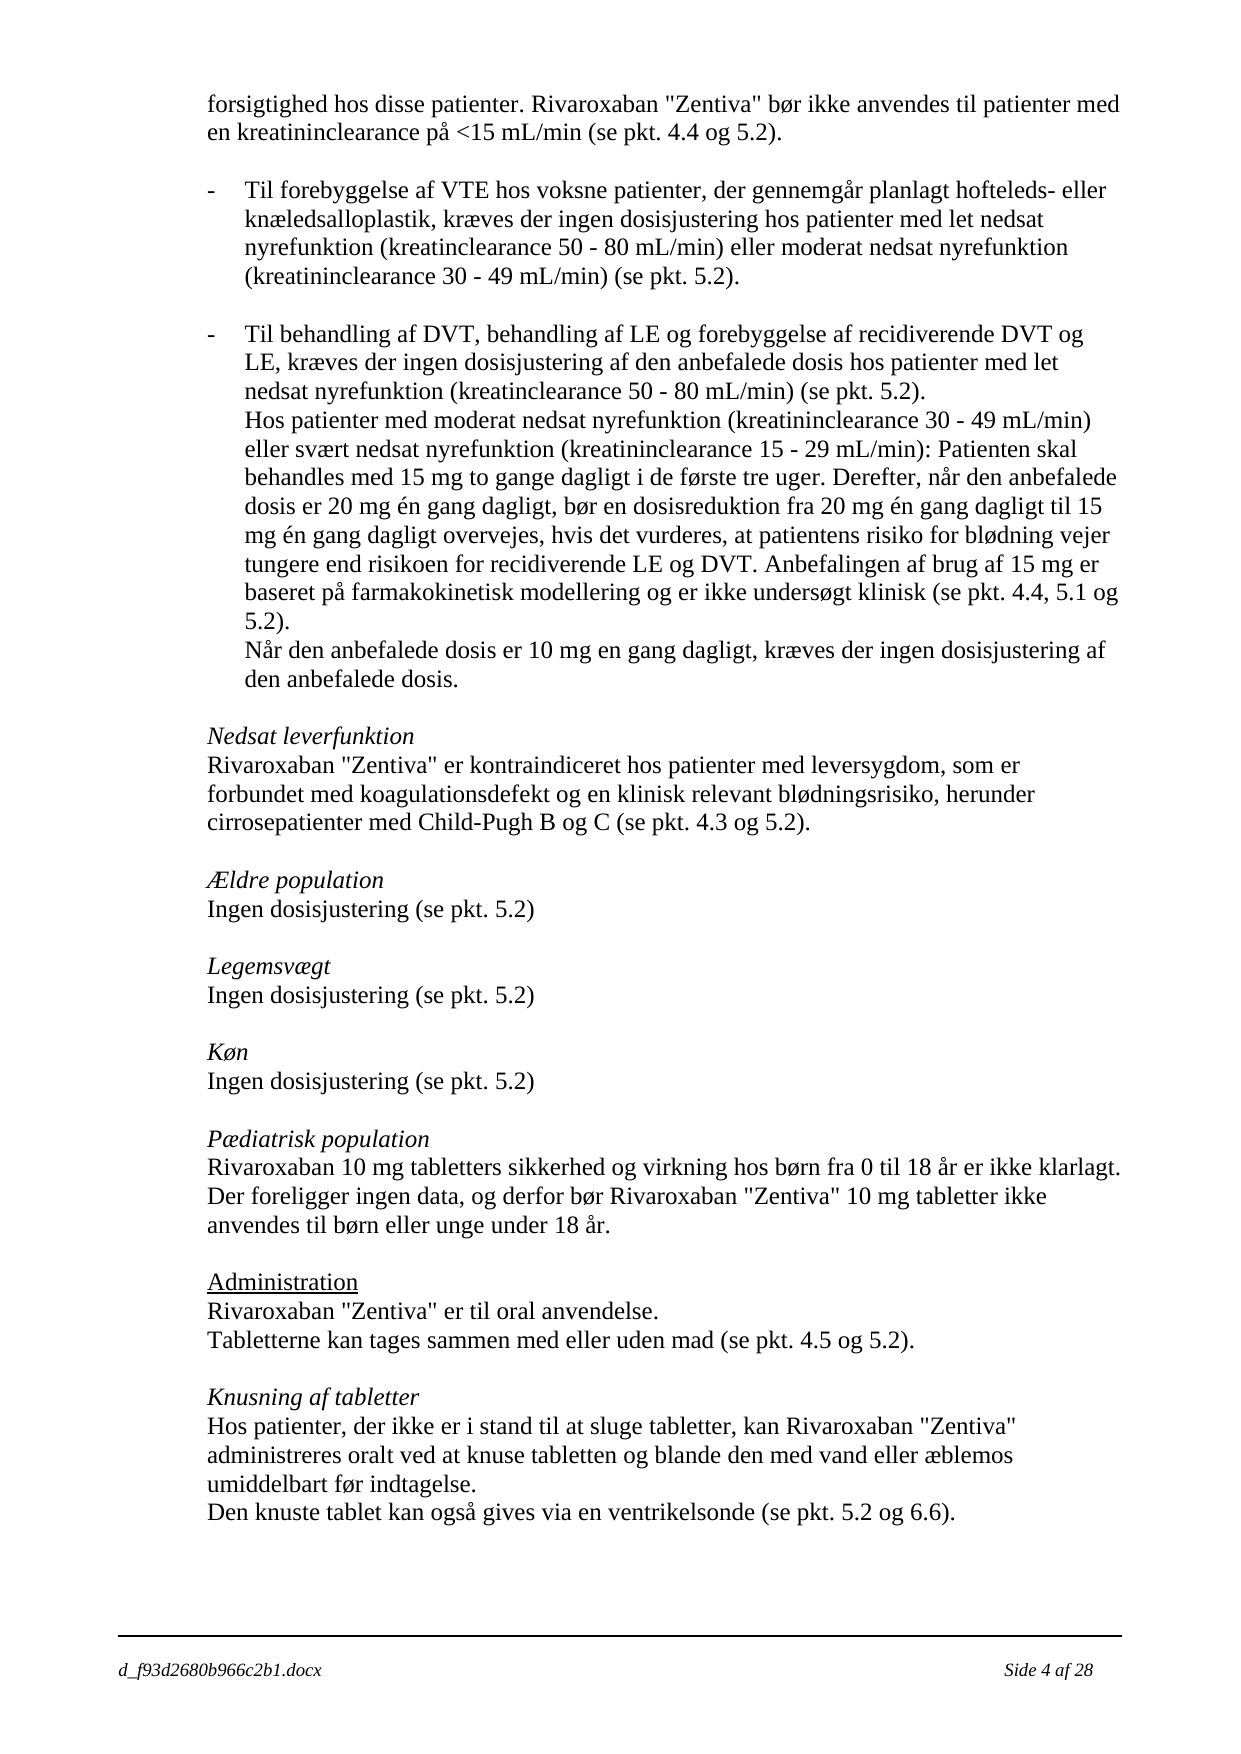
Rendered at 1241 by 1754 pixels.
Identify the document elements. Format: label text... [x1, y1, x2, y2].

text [207, 89, 1122, 146]
text Nedsat leverfunktion [207, 721, 1122, 750]
text Ingen dosisjustering (se pkt. 5.2) [207, 1066, 1122, 1095]
text Ældre population [207, 865, 1122, 894]
text Rivaroxaban "Zentiva" er til oral anvendelse. [207, 1296, 1122, 1325]
list Til behandling af DVT, behandling af LE og forebyggelse af recidiverende DVT og LE, kræves der ingen dosisjustering af den anbefalede dosis hos patienter med let nedsat nyrefunktion (kreatinclearance 50 - 80 mL/min) (se pkt. 5.2). Hos patienter med moderat nedsat nyrefunktion (kreatininclearance 30 - 49 mL/min) eller svært nedsat nyrefunktion (kreatininclearance 15 - 29 mL/min): Patienten skal behandles med 15 mg to gange dagligt i de første tre uger. Derefter, når den anbefalede dosis er 20 mg én gang dagligt, bør en dosisreduktion fra 20 mg én gang dagligt til 15 mg én gang dagligt overvejes, hvis det vurderes, at patientens risiko for blødning vejer tungere end risikoen for recidiverende LE og DVT. Anbefalingen af brug af 15 mg er baseret på farmakokinetisk modellering og er ikke undersøgt klinisk (se pkt. 4.4, 5.1 og 5.2). [207, 319, 1122, 635]
text Pædiatrisk population [207, 1124, 1122, 1152]
text Hos patienter, der ikke er i stand til at sluge tabletter, kan Rivaroxaban "Zentiva" administreres oralt ved at knuse tabletten og blande den med vand eller æblemos umiddelbart før indtagelse. [207, 1411, 1122, 1497]
text Administration [207, 1267, 1122, 1296]
list Når den anbefalede dosis er 10 mg en gang dagligt, kræves der ingen dosisjustering af den anbefalede dosis. [244, 635, 1122, 692]
text Rivaroxaban 10 mg tabletters sikkerhed og virkning hos børn fra 0 til 18 år er ikke klarlagt. Der foreligger ingen data, og derfor bør Rivaroxaban "Zentiva" 10 mg tabletter ikke anvendes til børn eller unge under 18 år. [207, 1152, 1122, 1239]
text Køn [207, 1037, 1122, 1066]
list Til forebyggelse af VTE hos voksne patienter, der gennemgår planlagt hofteleds- eller knæledsalloplastik, kræves der ingen dosisjustering hos patienter med let nedsat nyrefunktion (kreatinclearance 50 - 80 mL/min) eller moderat nedsat nyrefunktion (kreatininclearance 30 - 49 mL/min) (se pkt. 5.2). [207, 175, 1122, 290]
text Rivaroxaban "Zentiva" er kontraindiceret hos patienter med leversygdom, som er forbundet med koagulationsdefekt og en klinisk relevant blødningsrisiko, herunder cirrosepatienter med Child-Pugh B og C (se pkt. 4.3 og 5.2). [207, 750, 1122, 836]
text Ingen dosisjustering (se pkt. 5.2) [207, 894, 1122, 922]
text Knusning af tabletter [207, 1382, 1122, 1411]
text Legemsvægt [207, 951, 1122, 980]
text Tabletterne kan tages sammen med eller uden mad (se pkt. 4.5 og 5.2). [207, 1325, 1122, 1354]
text Ingen dosisjustering (se pkt. 5.2) [207, 980, 1122, 1009]
text Den knuste tablet kan også gives via en ventrikelsonde (se pkt. 5.2 og 6.6). [207, 1497, 1122, 1526]
